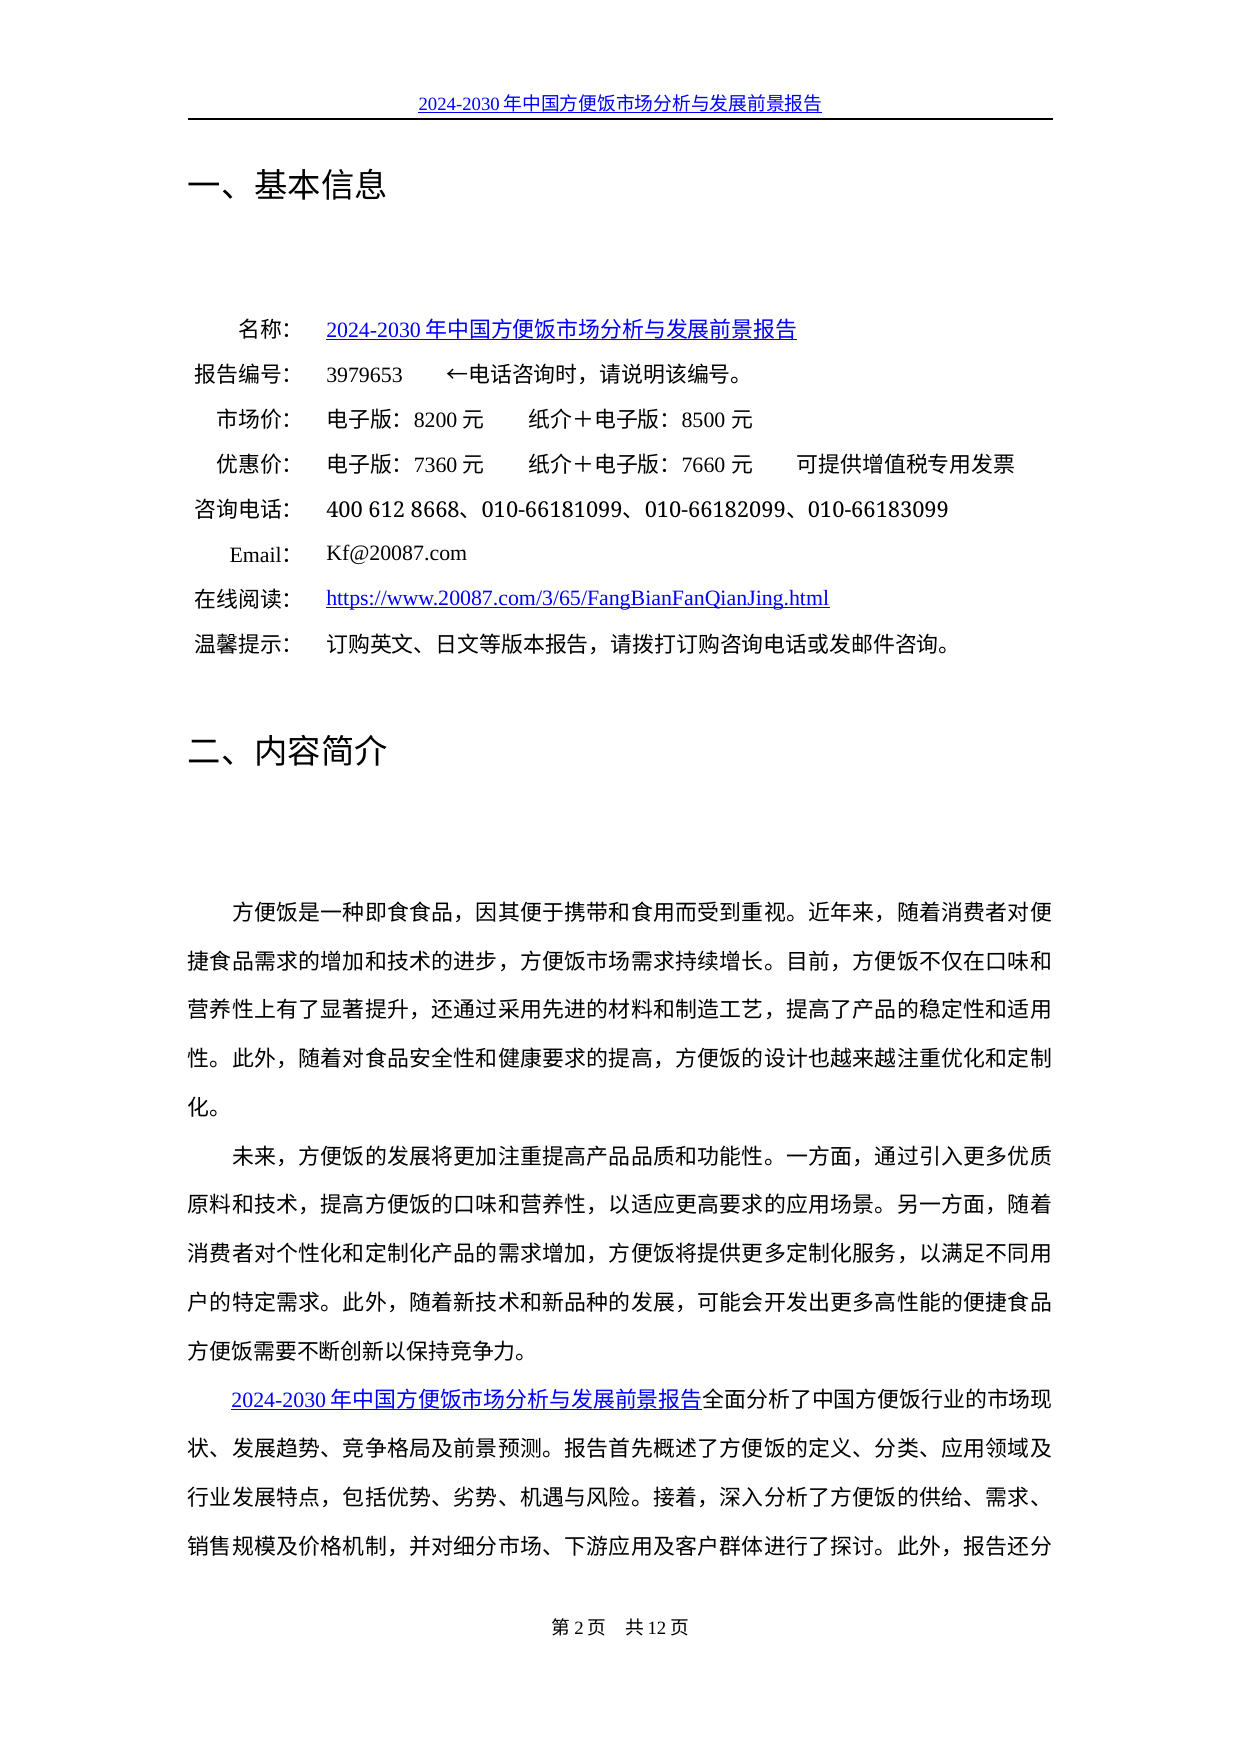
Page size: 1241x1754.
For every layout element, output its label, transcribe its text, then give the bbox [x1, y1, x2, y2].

table_cell [315, 582, 1073, 627]
table_cell 400 612 8668、010-66181099、010-66182099、010-66183099 [315, 492, 1073, 537]
table_cell 咨询电话： [167, 492, 315, 537]
table_cell 电子版：8200 元 纸介＋电子版：8500 元 [315, 402, 1073, 447]
title 一、基本信息 [187, 150, 1053, 215]
table_cell Kf@20087.com [315, 537, 1073, 582]
table_cell 3979653 ←电话咨询时，请说明该编号。 [315, 357, 1073, 402]
table_cell Email： [167, 537, 315, 582]
table_cell 订购英文、日文等版本报告，请拨打订购咨询电话或发邮件咨询。 [315, 627, 1073, 672]
table_cell 报告编号： [167, 357, 315, 402]
table_cell 温馨提示： [167, 627, 315, 672]
table_cell 在线阅读： [167, 582, 315, 627]
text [187, 894, 1053, 1561]
table_cell 电子版：7360 元 纸介＋电子版：7660 元 可提供增值税专用发票 [315, 447, 1073, 492]
table_cell 优惠价： [167, 447, 315, 492]
table_cell 市场价： [167, 402, 315, 447]
title 二、内容简介 [187, 717, 1053, 782]
table_header 名称： [167, 312, 315, 357]
table_header 2024-2030年中国方便饭市场分析与发展前景报告 [315, 312, 1073, 357]
